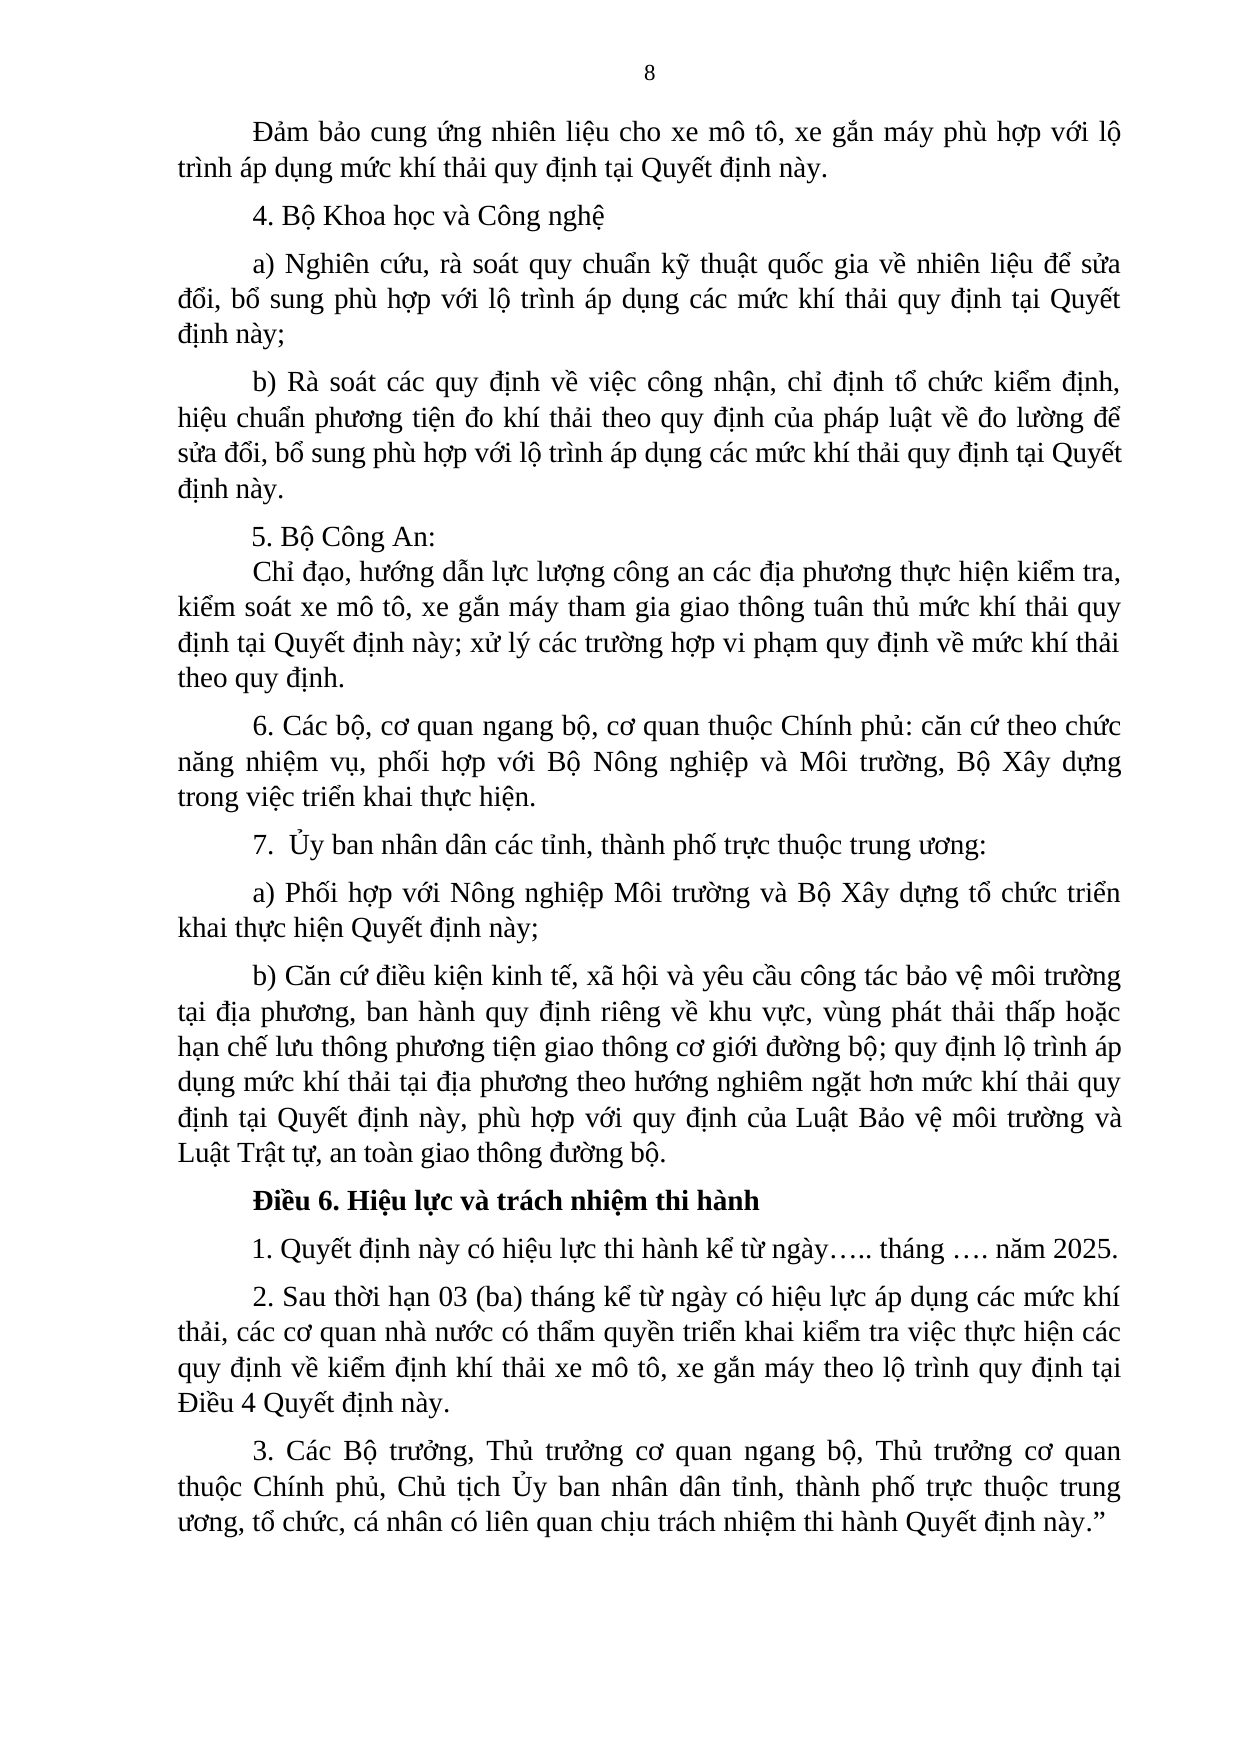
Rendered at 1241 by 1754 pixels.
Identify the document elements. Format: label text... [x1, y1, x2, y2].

text a) Phối hợp với Nông nghiệp Môi trường và Bộ Xây dựng tổ chức triển khai thực hiện Quyết định này; [177, 874, 1122, 945]
text 2. Sau thời hạn 03 (ba) tháng kể từ ngày có hiệu lực áp dụng các mức khí thải, các cơ quan nhà nước có thẩm quyền triển khai kiểm tra việc thực hiện các quy định về kiểm định khí thải xe mô tô, xe gắn máy theo lộ trình quy định tại Điều 4 Quyết định này. [177, 1383, 1122, 1420]
text Đảm bảo cung ứng nhiên liệu cho xe mô tô, xe gắn máy phù hợp với lộ trình áp dụng mức khí thải quy định tại Quyết định này. [177, 113, 1122, 184]
text 3. Các Bộ trưởng, Thủ trưởng cơ quan ngang bộ, Thủ trưởng cơ quan thuộc Chính phủ, Chủ tịch Ủy ban nhân dân tỉnh, thành phố trực thuộc trung ương, tổ chức, cá nhân có liên quan chịu trách nhiệm thi hành Quyết định này.” [177, 1502, 1122, 1538]
text 4. Bộ Khoa học và Công nghệ [177, 197, 1122, 232]
text 6. Các bộ, cơ quan ngang bộ, cơ quan thuộc Chính phủ: căn cứ theo chức năng nhiệm vụ, phối hợp với Bộ Nông nghiệp và Môi trường, Bộ Xây dựng trong việc triển khai thực hiện. [177, 707, 1122, 813]
text a) Nghiên cứu, rà soát quy chuẩn kỹ thuật quốc gia về nhiên liệu để sửa đổi, bổ sung phù hợp với lộ trình áp dụng các mức khí thải quy định tại Quyết định này; [177, 245, 1122, 351]
text 7. Ủy ban nhân dân các tỉnh, thành phố trực thuộc trung ương: [177, 826, 1122, 861]
text 3. Các Bộ trưởng, Thủ trưởng cơ quan ngang bộ, Thủ trưởng cơ quan thuộc Chính phủ, Chủ tịch Ủy ban nhân dân tỉnh, thành phố trực thuộc trung ương, tổ chức, cá nhân có liên quan chịu trách nhiệm thi hành Quyết định này.” [177, 1432, 1122, 1469]
text b) Rà soát các quy định về việc công nhận, chỉ định tổ chức kiểm định, hiệu chuẩn phương tiện đo khí thải theo quy định của pháp luật về đo lường để sửa đổi, bổ sung phù hợp với lộ trình áp dụng các mức khí thải quy định tại Quyết định này. [177, 363, 1122, 505]
text b) Căn cứ điều kiện kinh tế, xã hội và yêu cầu công tác bảo vệ môi trường tại địa phương, ban hành quy định riêng về khu vực, vùng phát thải thấp hoặc hạn chế lưu thông phương tiện giao thông cơ giới đường bộ; quy định lộ trình áp dụng mức khí thải tại địa phương theo hướng nghiêm ngặt hơn mức khí thải quy định tại Quyết định này, phù hợp với quy định của Luật Bảo vệ môi trường và Luật Trật tự, an toàn giao thông đường bộ. [177, 957, 1122, 1170]
text Chỉ đạo, hướng dẫn lực lượng công an các địa phương thực hiện kiểm tra, kiểm soát xe mô tô, xe gắn máy tham gia giao thông tuân thủ mức khí thải quy định tại Quyết định này; xử lý các trường hợp vi phạm quy định về mức khí thải theo quy định. [177, 553, 1122, 695]
text Điều 6. Hiệu lực và trách nhiệm thi hành [177, 1182, 1122, 1218]
text 1. Quyết định này có hiệu lực thi hành kể từ ngày….. tháng …. năm 2025. [251, 1230, 1122, 1266]
text 5. Bộ Công An: [251, 518, 1122, 553]
text 2. Sau thời hạn 03 (ba) tháng kể từ ngày có hiệu lực áp dụng các mức khí thải, các cơ quan nhà nước có thẩm quyền triển khai kiểm tra việc thực hiện các quy định về kiểm định khí thải xe mô tô, xe gắn máy theo lộ trình quy định tại Điều 4 Quyết định này. [177, 1278, 1122, 1315]
